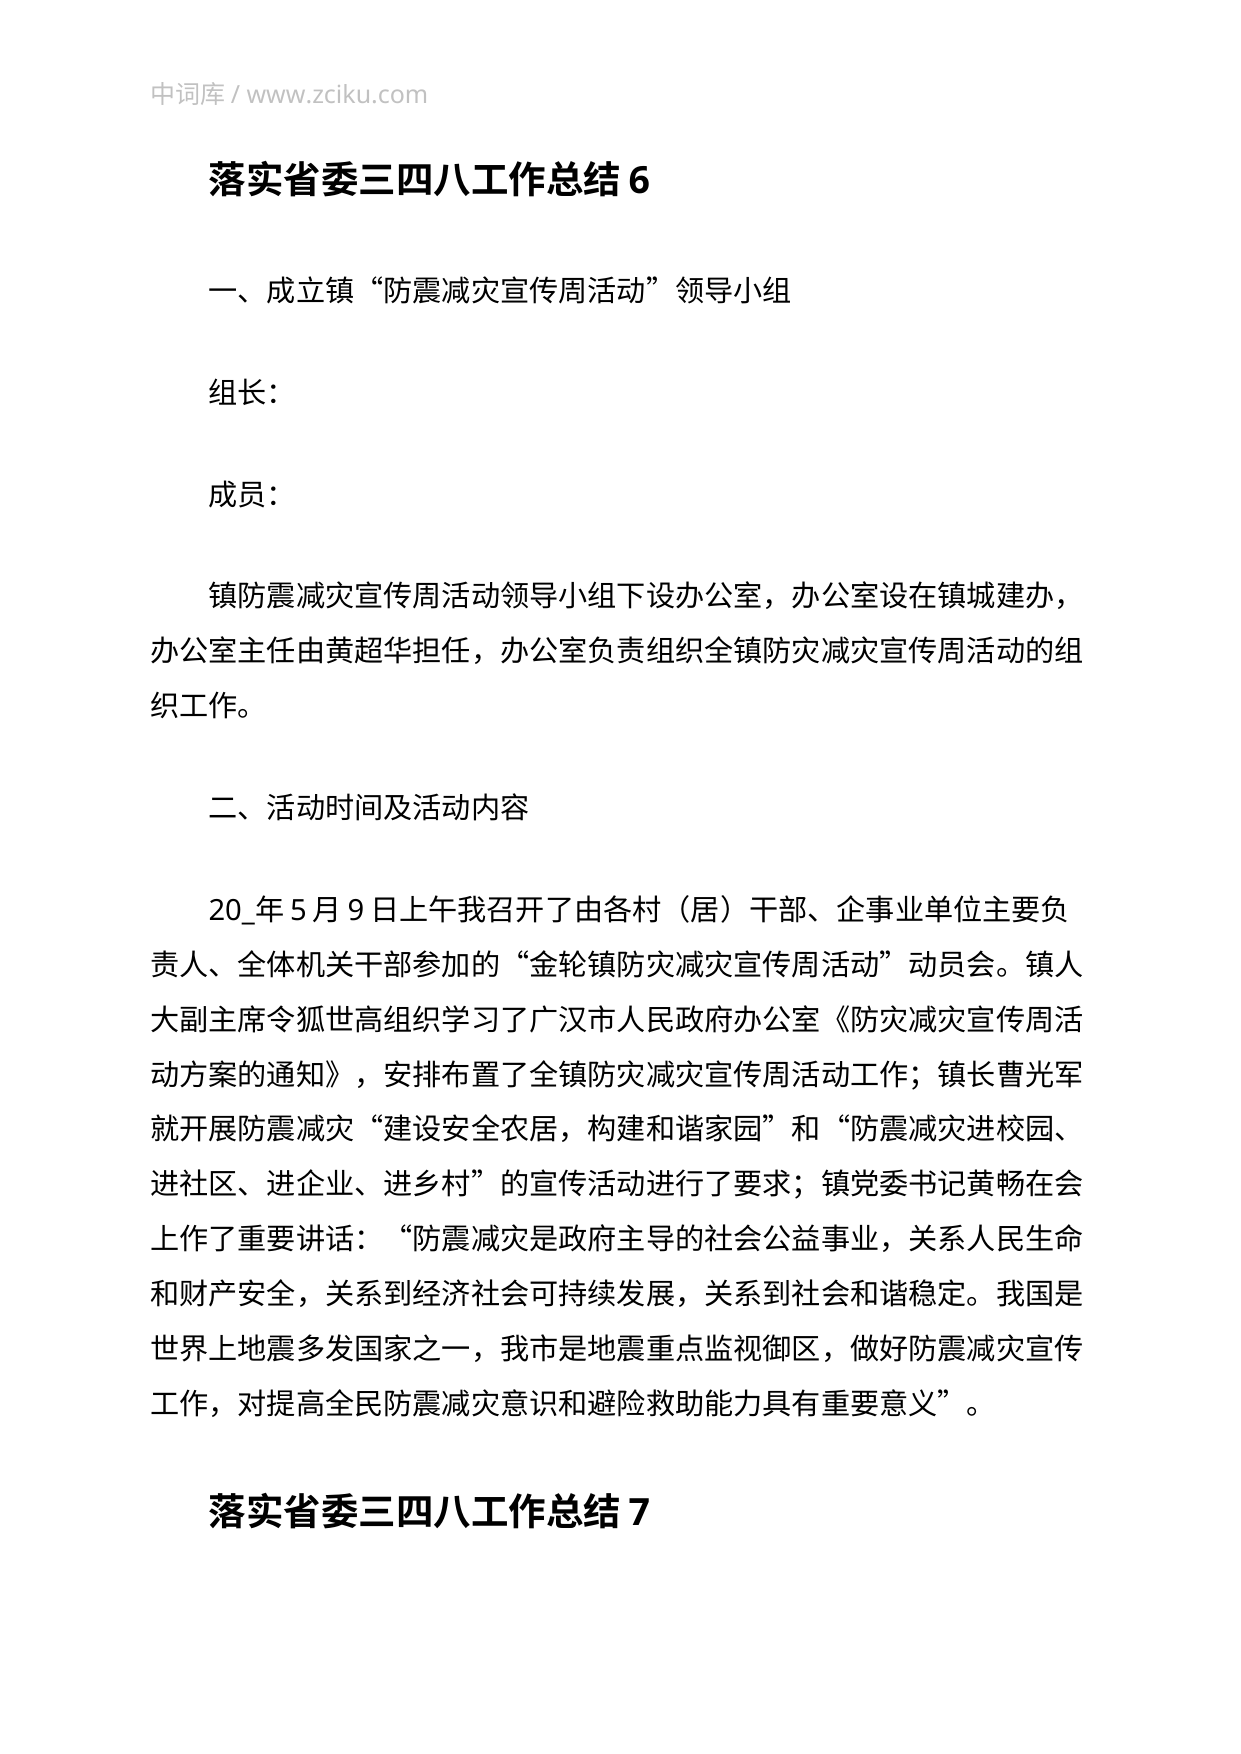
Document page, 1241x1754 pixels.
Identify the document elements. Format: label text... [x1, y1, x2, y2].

text 落实省委三四八工作总结6 [150, 150, 1090, 204]
text 落实省委三四八工作总结7 [150, 1482, 1090, 1537]
text 组长： [150, 369, 1090, 412]
text 20_年5月9日上午我召开了由各村（居）干部、企事业单位主要负责人、全体机关干部参加的“金轮镇防灾减灾宣传周活动”动员会。镇人大副主席令狐世高组织学习了广汉市人民政府办公室《防灾减灾宣传周活动方案的通知》，安排布置了全镇防灾减灾宣传周活动工作；镇长曹光军就开展防震减灾“建设安全农居，构建和谐家园”和“防震减灾进校园、进社区、进企业、进乡村”的宣传活动进行了要求；镇党委书记黄畅在会上作了重要讲话：“防震减灾是政府主导的社会公益事业，关系人民生命和财产安全，关系到经济社会可持续发展，关系到社会和谐稳定。我国是世界上地震多发国家之一，我市是地震重点监视御区，做好防震减灾宣传工作，对提高全民防震减灾意识和避险救助能力具有重要意义”。 [150, 886, 1090, 1423]
text 成员： [150, 471, 1090, 513]
text 镇防震减灾宣传周活动领导小组下设办公室，办公室设在镇城建办，办公室主任由黄超华担任，办公室负责组织全镇防灾减灾宣传周活动的组织工作。 [150, 573, 1090, 725]
text 一、成立镇“防震减灾宣传周活动”领导小组 [150, 268, 1090, 310]
text 二、活动时间及活动内容 [150, 784, 1090, 827]
